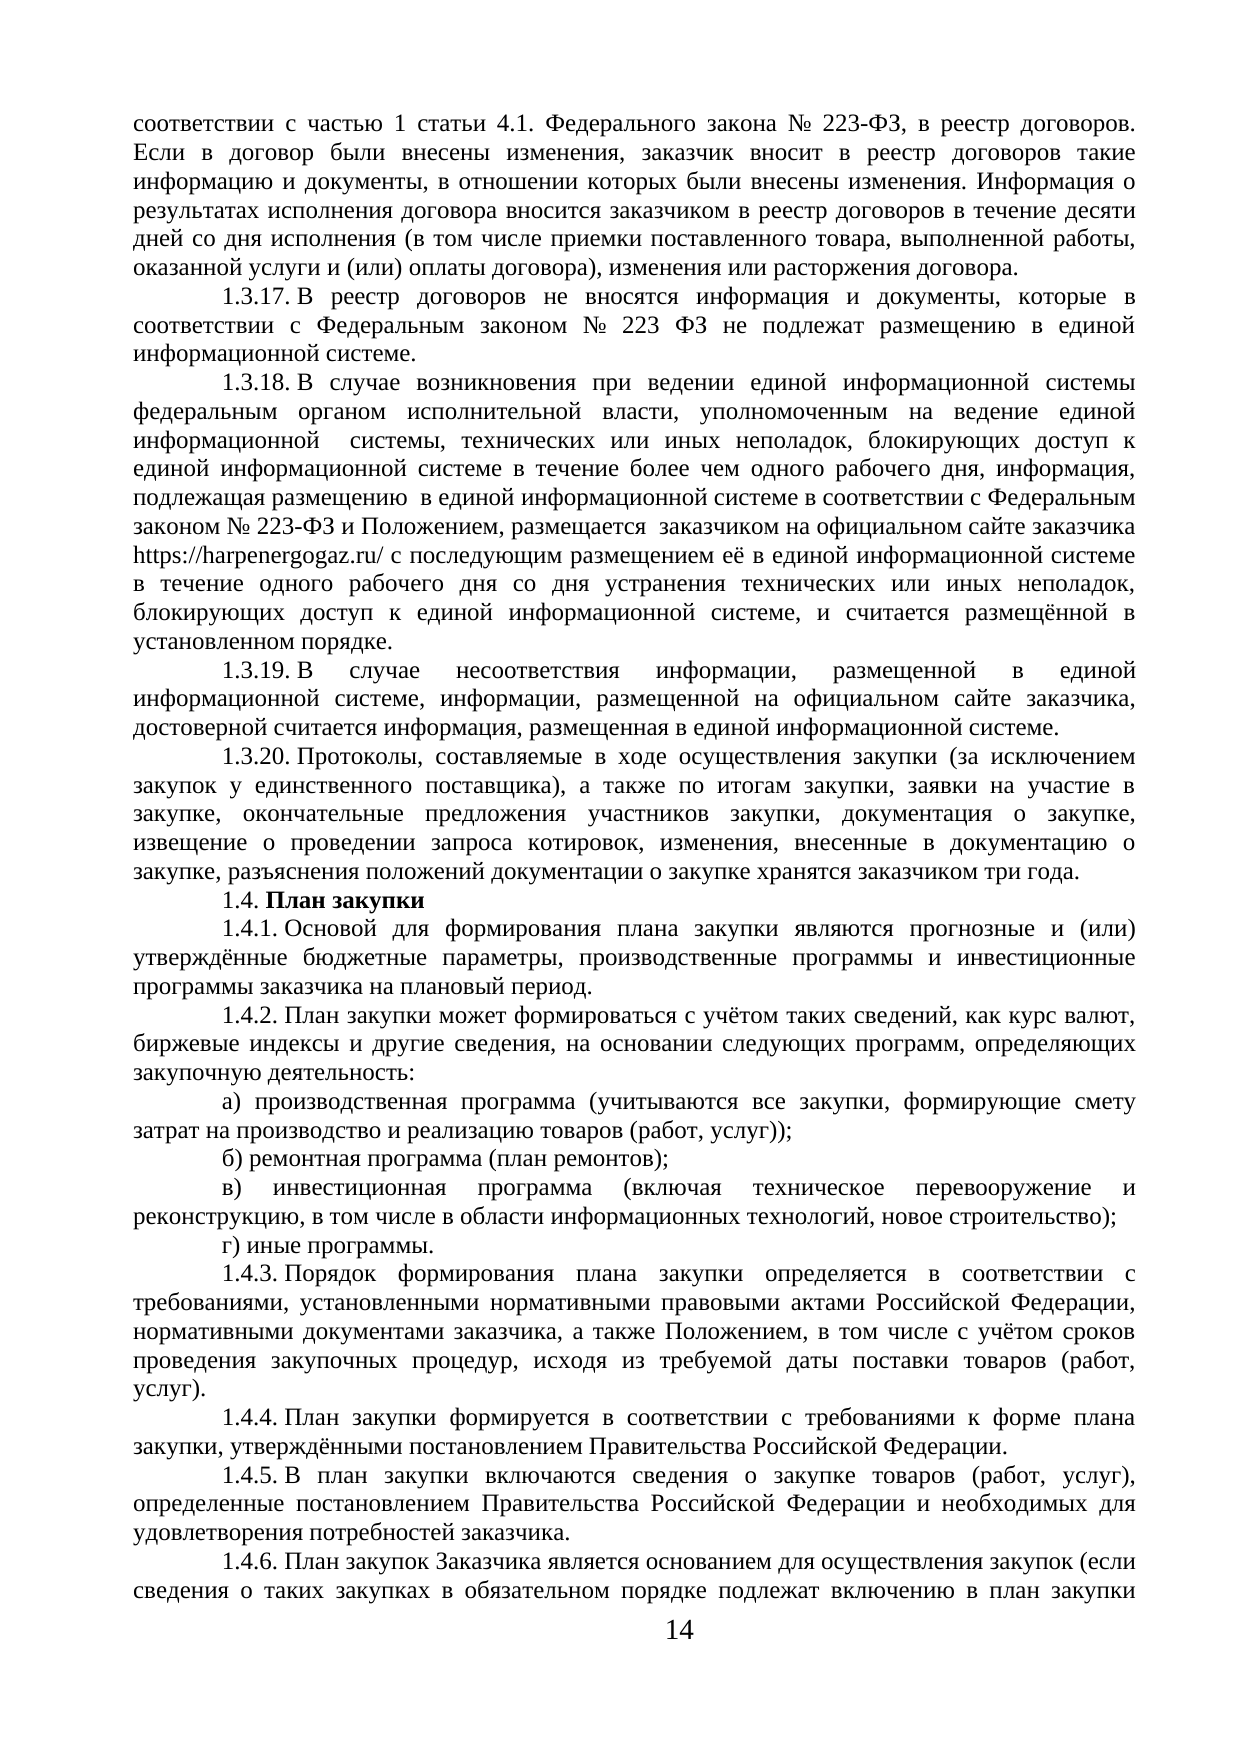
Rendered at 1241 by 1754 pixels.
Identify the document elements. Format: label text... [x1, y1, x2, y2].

list В случае несоответствия информации, размещенной в единой информационной системе, информации, размещенной на официальном сайте заказчика, достоверной считается информация, размещенная в единой информационной системе. [133, 655, 1137, 741]
list г) иные программы. [133, 1230, 1137, 1258]
list Порядок формирования плана закупки определяется в соответствии с требованиями, установленными нормативными правовыми актами Российской Федерации, нормативными документами заказчика, а также Положением, в том числе с учётом сроков проведения закупочных процедур, исходя из требуемой даты поставки товаров (работ, услуг). [133, 1258, 1137, 1402]
list План закупки формируется в соответствии с требованиями к форме плана закупки, утверждёнными постановлением Правительства Российской Федерации. [133, 1402, 1137, 1460]
list План закупки может формироваться с учётом таких сведений, как курс валют, биржевые индексы и другие сведения, на основании следующих программ, определяющих закупочную деятельность: [133, 1000, 1137, 1086]
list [133, 108, 1137, 281]
list В реестр договоров не вносятся информация и документы, которые в соответствии с Федеральным законом № 223 ФЗ не подлежат размещению в единой информационной системе. [133, 281, 1137, 367]
list В случае возникновения при ведении единой информационной системы федеральным органом исполнительной власти, уполномоченным на ведение единой информационной системы, технических или иных неполадок, блокирующих доступ к единой информационной системе в течение более чем одного рабочего дня, информация, подлежащая размещению в единой информационной системе в соответствии с Федеральным законом № 223-ФЗ и Положением, размещается заказчиком на официальном сайте заказчика https://harpenergogaz.ru/ с последующим размещением её в единой информационной системе в течение одного рабочего дня со дня устранения технических или иных неполадок, блокирующих доступ к единой информационной системе, и считается размещённой в установленном порядке. [133, 367, 1137, 655]
list б) ремонтная программа (план ремонтов); [133, 1143, 1137, 1172]
subtitle План закупки [133, 885, 1137, 913]
list Основой для формирования плана закупки являются прогнозные и (или) утверждённые бюджетные параметры, производственные программы и инвестиционные программы заказчика на плановый период. [133, 913, 1137, 1000]
list Протоколы, составляемые в ходе осуществления закупки (за исключением закупок у единственного поставщика), а также по итогам закупки, заявки на участие в закупке, окончательные предложения участников закупки, документация о закупке, извещение о проведении запроса котировок, изменения, внесенные в документацию о закупке, разъяснения положений документации о закупке хранятся заказчиком три года. [133, 741, 1137, 885]
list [133, 1546, 1137, 1603]
list в) инвестиционная программа (включая техническое перевооружение и реконструкцию, в том числе в области информационных технологий, новое строительство); [133, 1172, 1137, 1230]
list а) производственная программа (учитываются все закупки, формирующие смету затрат на производство и реализацию товаров (работ, услуг)); [133, 1086, 1137, 1143]
list В план закупки включаются сведения о закупке товаров (работ, услуг), определенные постановлением Правительства Российской Федерации и необходимых для удовлетворения потребностей заказчика. [133, 1460, 1137, 1546]
